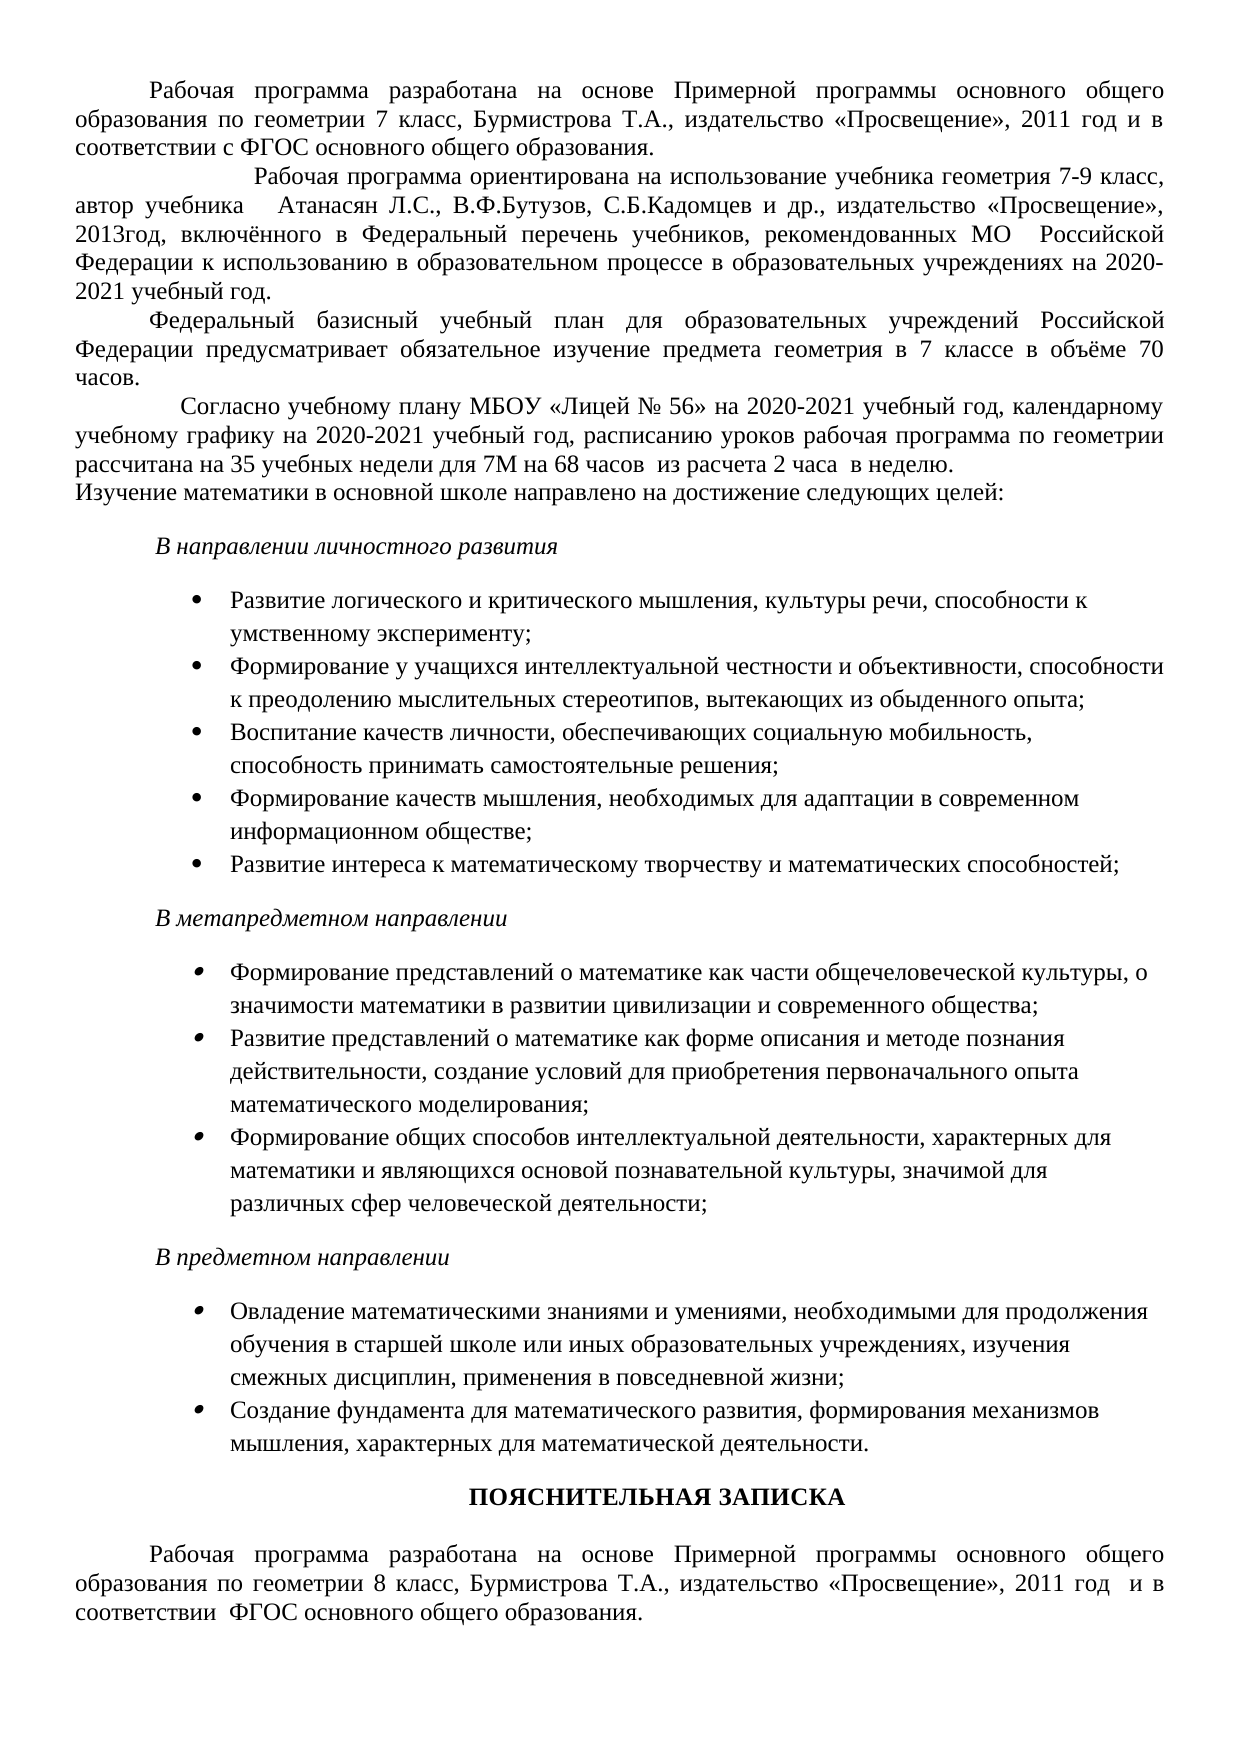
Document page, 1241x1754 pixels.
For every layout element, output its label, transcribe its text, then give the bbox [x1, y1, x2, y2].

text В предметном направлении [155, 1242, 1165, 1271]
list Формирование качеств мышления, необходимых для адаптации в современном информационном обществе; [192, 783, 1165, 845]
list Создание фундамента для математического развития, формирования механизмов мышления, характерных для математической деятельности. [192, 1395, 1165, 1457]
text Рабочая программа разработана на основе Примерной программы основного общего образования по геометрии 7 класс, Бурмистрова Т.А., издательство «Просвещение», 2011 год и в соответствии с ФГОС основного общего образования. [75, 75, 1165, 161]
list Воспитание качеств личности, обеспечивающих социальную мобильность, способность принимать самостоятельные решения; [192, 717, 1165, 779]
text Рабочая программа ориентирована на использование учебника геометрия 7-9 класс, автор учебника Атанасян Л.С., В.Ф.Бутузов, С.Б.Кадомцев и др., издательство «Просвещение», 2013год, включённого в Федеральный перечень учебников, рекомендованных МО Российской Федерации к использованию в образовательном процессе в образовательных учреждениях на 2020-2021 учебный год. [75, 161, 1165, 305]
list Развитие интереса к математическому творчеству и математических способностей; [192, 849, 1165, 878]
text ПОЯСНИТЕЛЬНАЯ ЗАПИСКА [75, 1482, 1165, 1511]
list Формирование представлений о математике как части общечеловеческой культуры, о значимости математики в развитии цивилизации и современного общества; [192, 957, 1165, 1019]
list Развитие представлений о математике как форме описания и методе познания действительности, создание условий для приобретения первоначального опыта математического моделирования; [192, 1023, 1165, 1118]
text Согласно учебному плану МБОУ «Лицей № 56» на 2020-2021 учебный год, календарному учебному графику на 2020-2021 учебный год, расписанию уроков рабочая программа по геометрии рассчитана на 35 учебных недели для 7М на 68 часов из расчета 2 часа в неделю. [75, 391, 1165, 477]
text Изучение математики в основной школе направлено на достижение следующих целей: [75, 477, 1165, 506]
list Овладение математическими знаниями и умениями, необходимыми для продолжения обучения в старшей школе или иных образовательных учреждениях, изучения смежных дисциплин, применения в повседневной жизни; [192, 1296, 1165, 1391]
text Федеральный базисный учебный план для образовательных учреждений Российской Федерации предусматривает обязательное изучение предмета геометрия в 7 классе в объёме 70 часов. [75, 305, 1165, 391]
list Формирование общих способов интеллектуальной деятельности, характерных для математики и являющихся основой познавательной культуры, значимой для различных сфер человеческой деятельности; [192, 1122, 1165, 1217]
text В метапредметном направлении [155, 903, 1165, 932]
text Рабочая программа разработана на основе Примерной программы основного общего образования по геометрии 8 класс, Бурмистрова Т.А., издательство «Просвещение», 2011 год и в соответствии ФГОС основного общего образования. [75, 1539, 1165, 1626]
list Развитие логического и критического мышления, культуры речи, способности к умственному эксперименту; [192, 585, 1165, 647]
list Формирование у учащихся интеллектуальной честности и объективности, способности к преодолению мыслительных стереотипов, вытекающих из обыденного опыта; [192, 651, 1165, 713]
text В направлении личностного развития [155, 531, 1165, 560]
